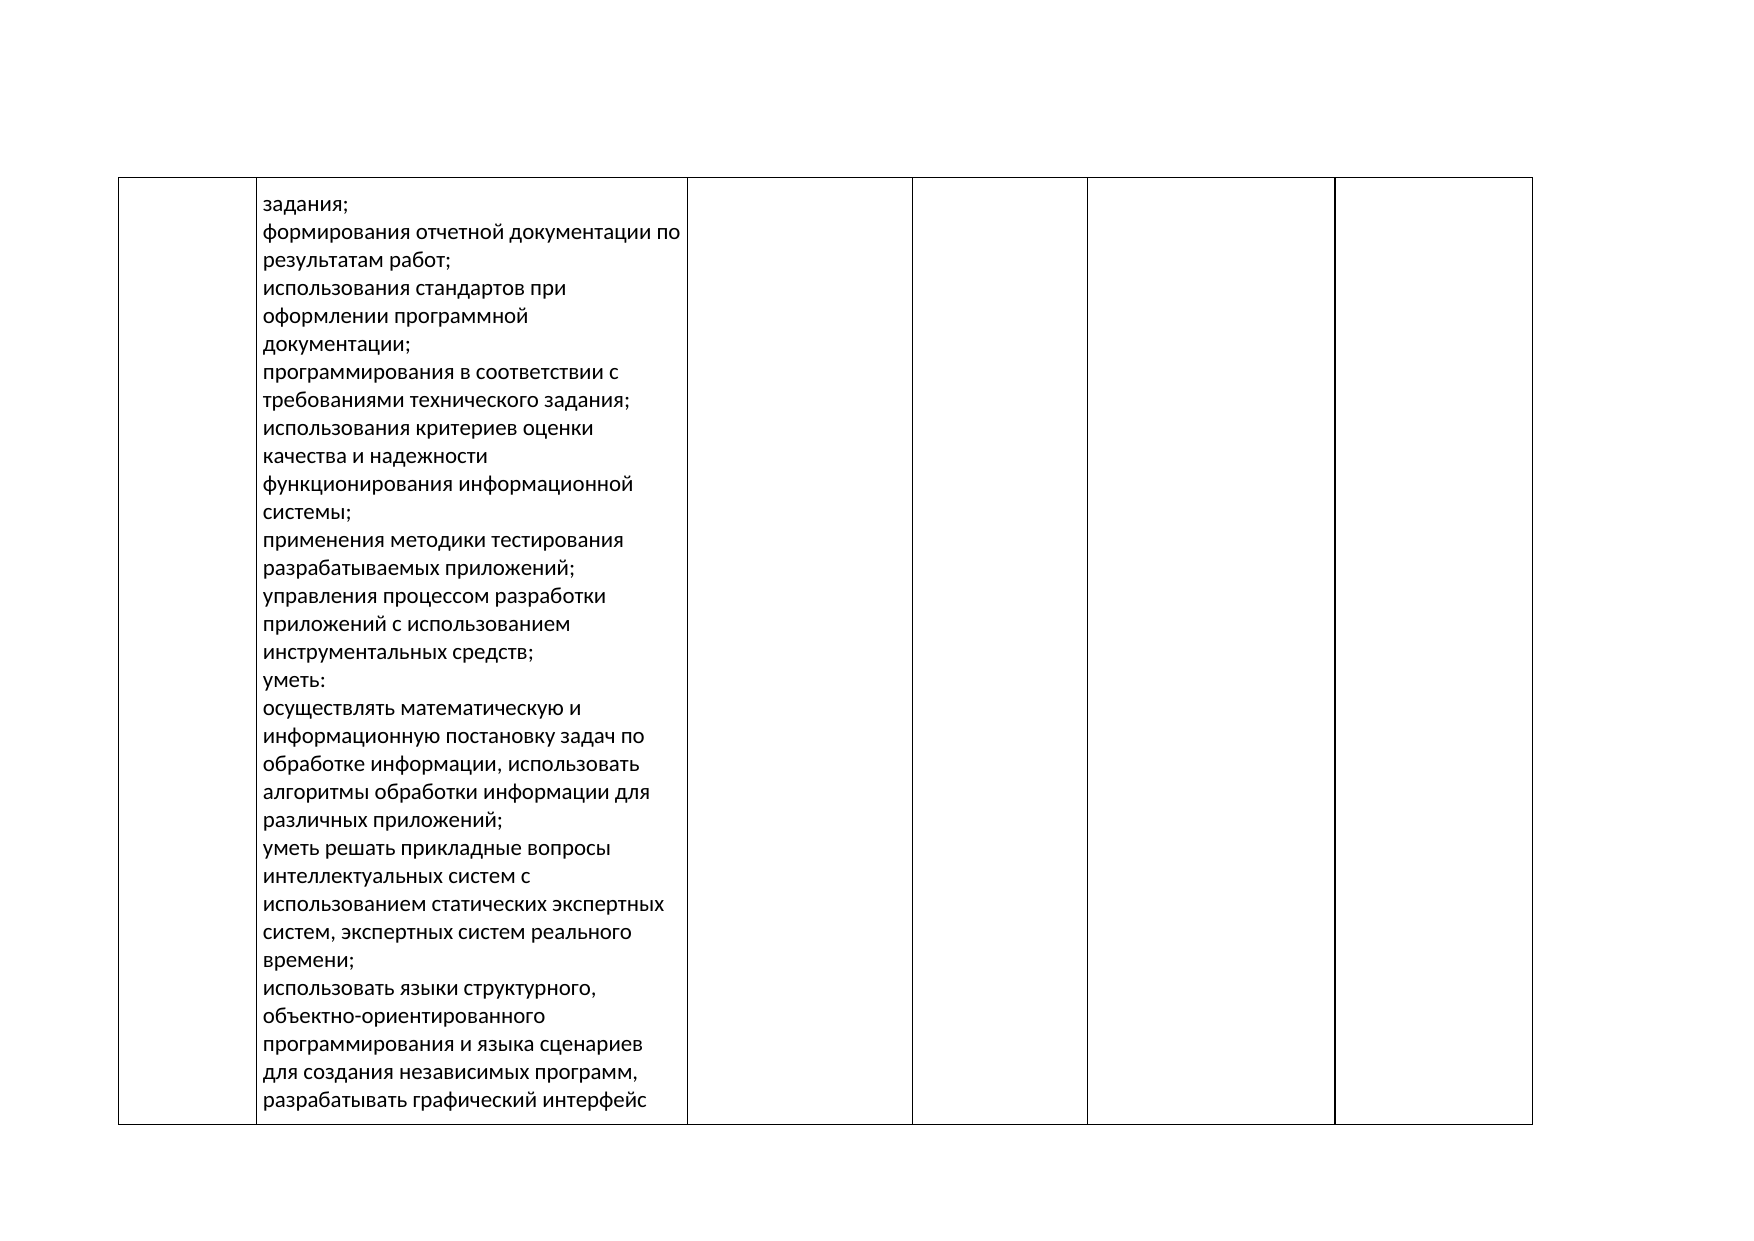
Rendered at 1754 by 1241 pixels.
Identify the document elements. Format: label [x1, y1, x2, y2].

table_cell [1088, 178, 1334, 1124]
